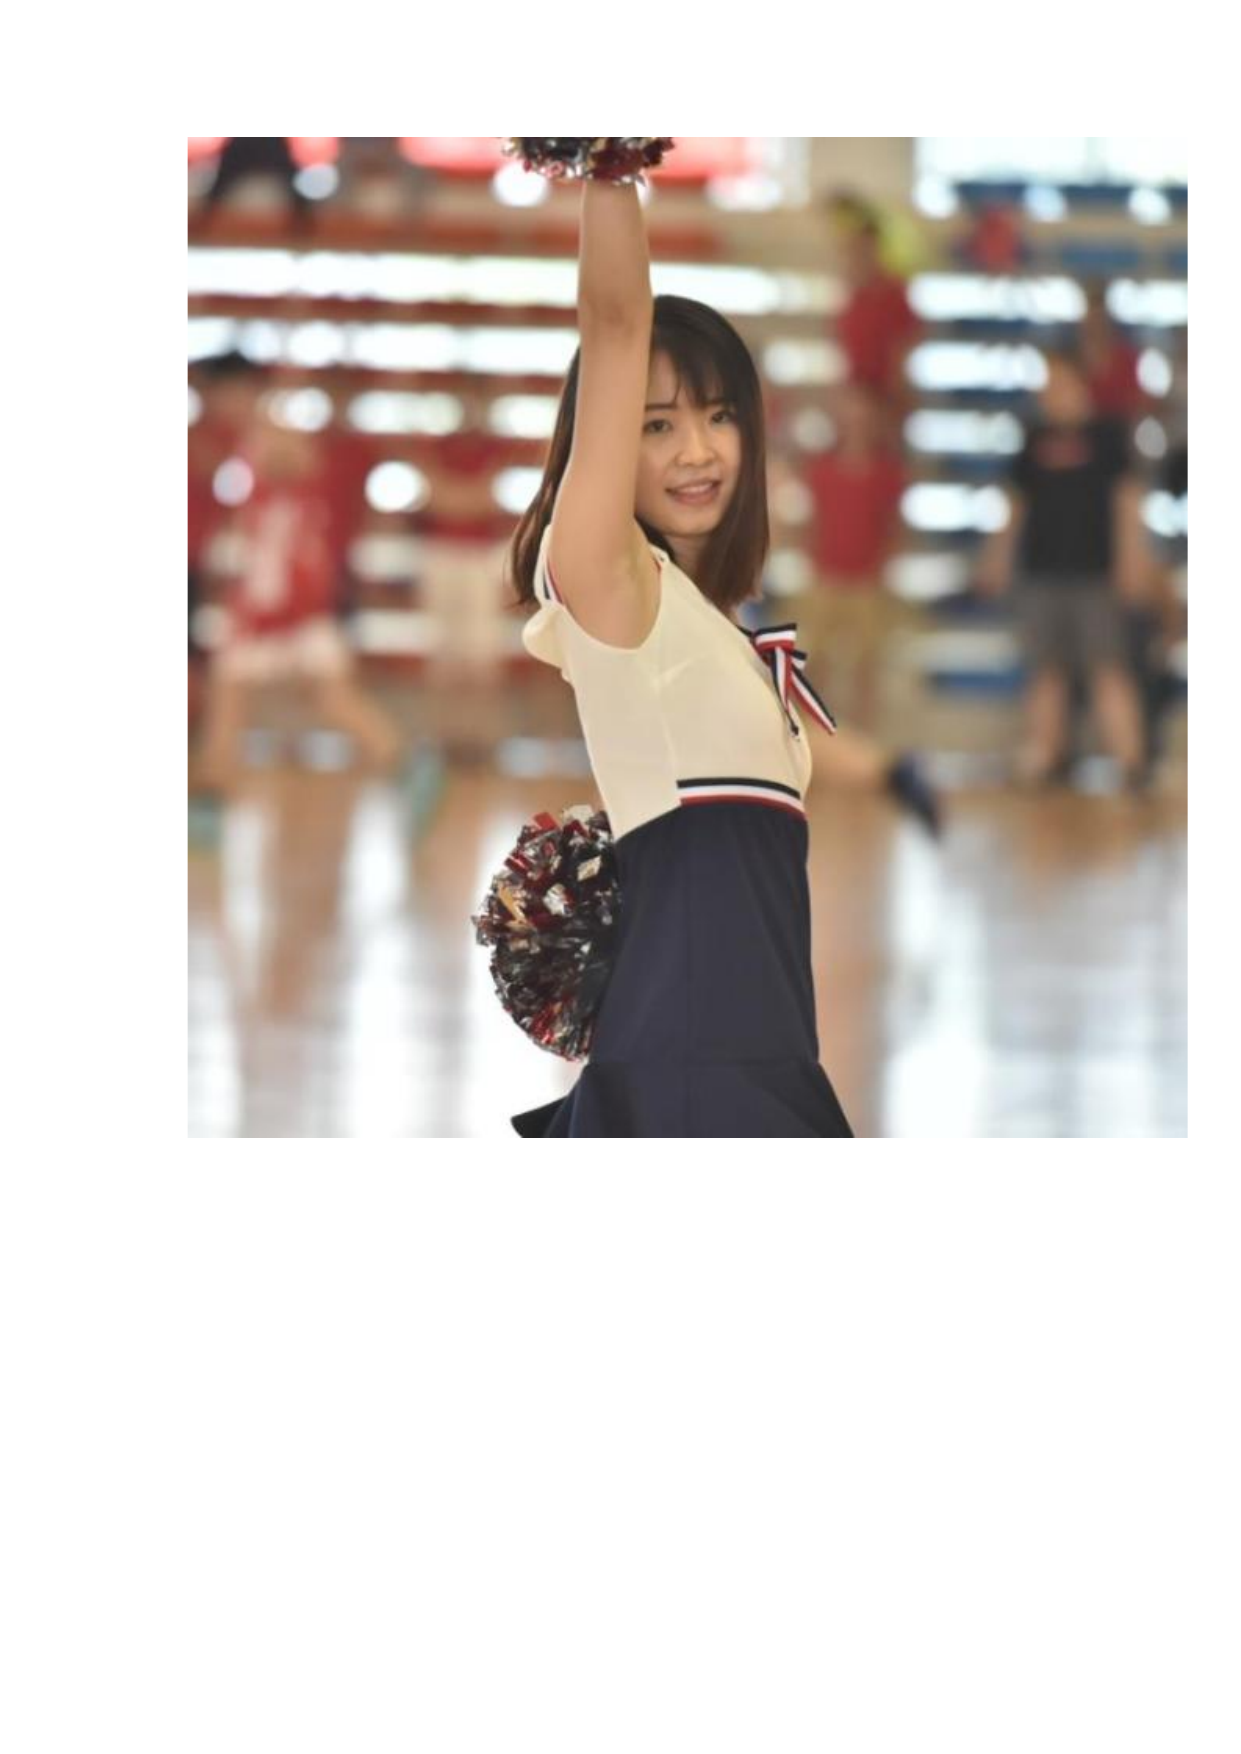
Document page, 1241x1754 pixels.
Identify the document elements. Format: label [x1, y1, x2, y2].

picture [187, 137, 1188, 1138]
